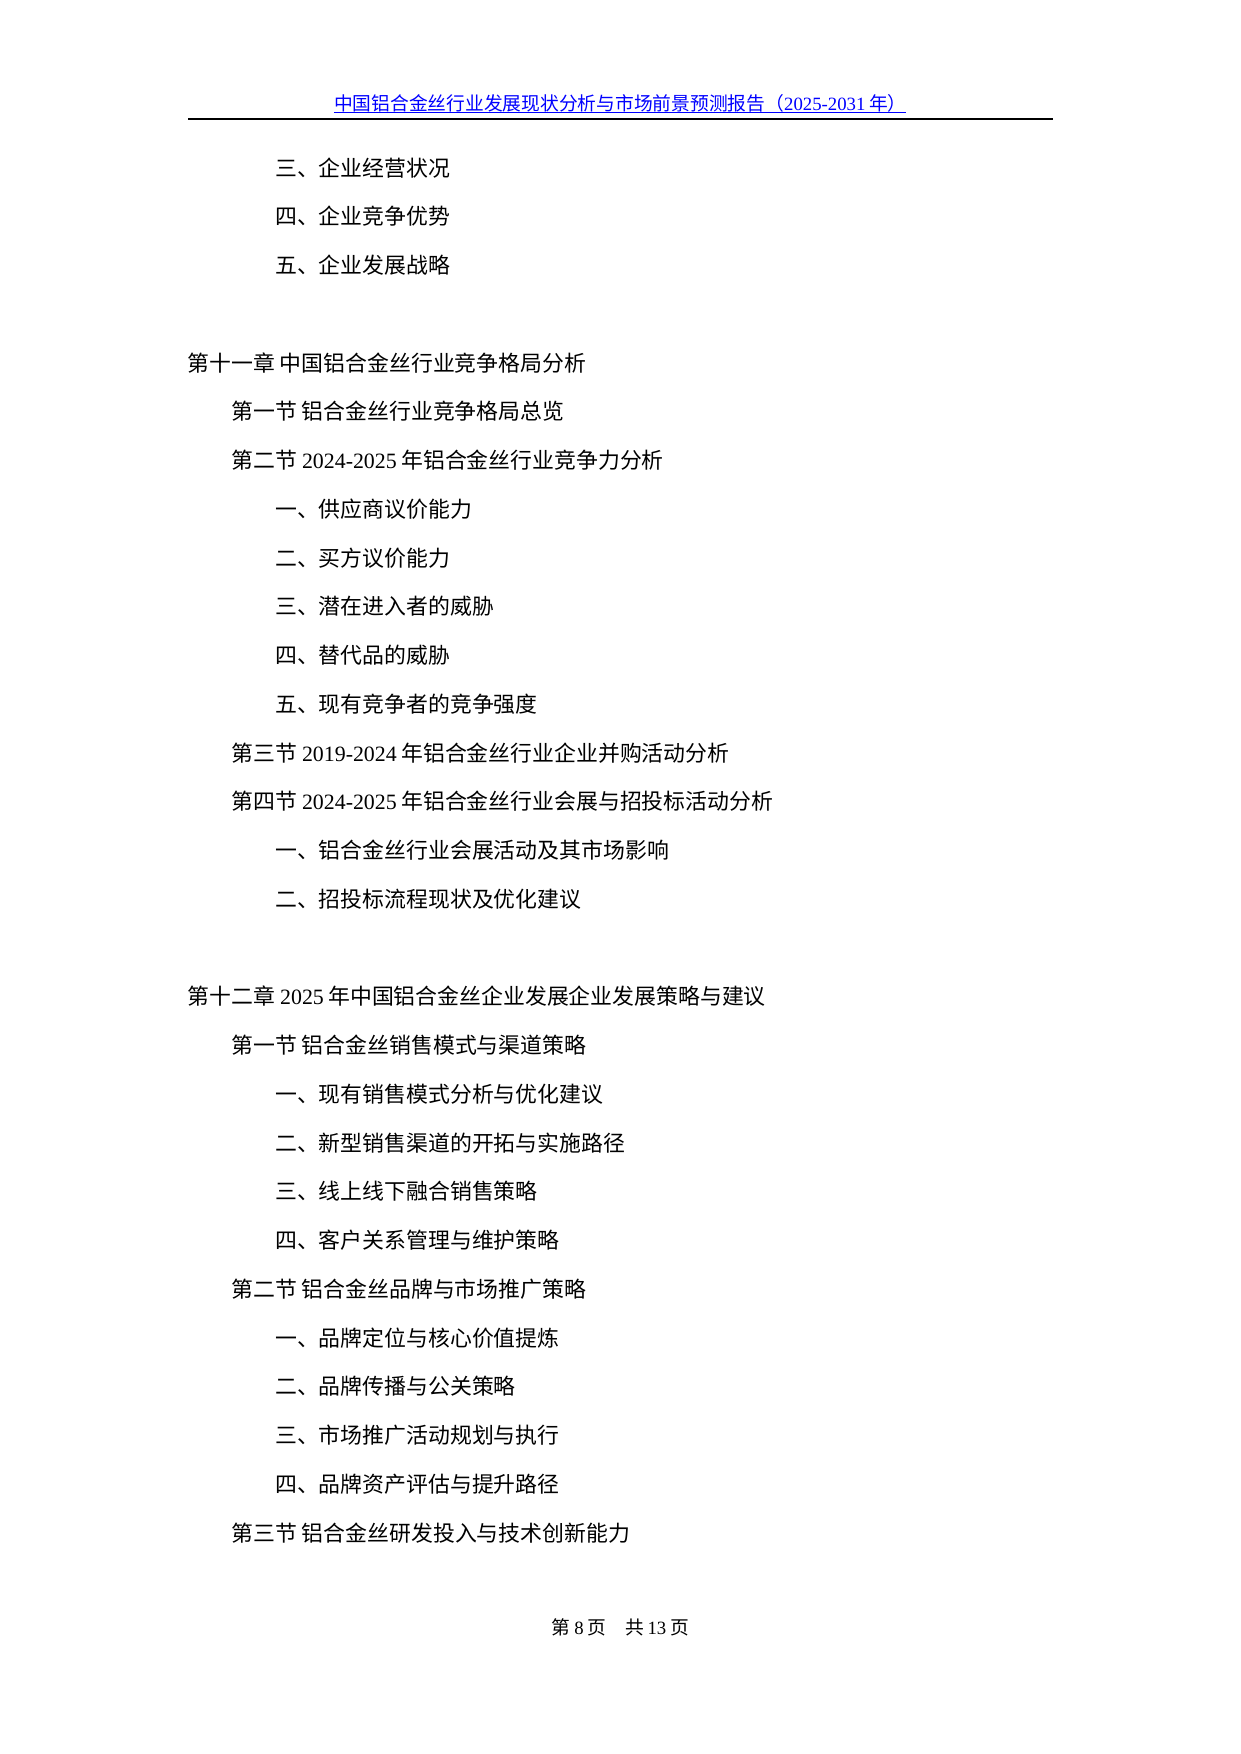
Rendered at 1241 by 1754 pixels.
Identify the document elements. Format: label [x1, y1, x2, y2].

text [187, 150, 1053, 1548]
